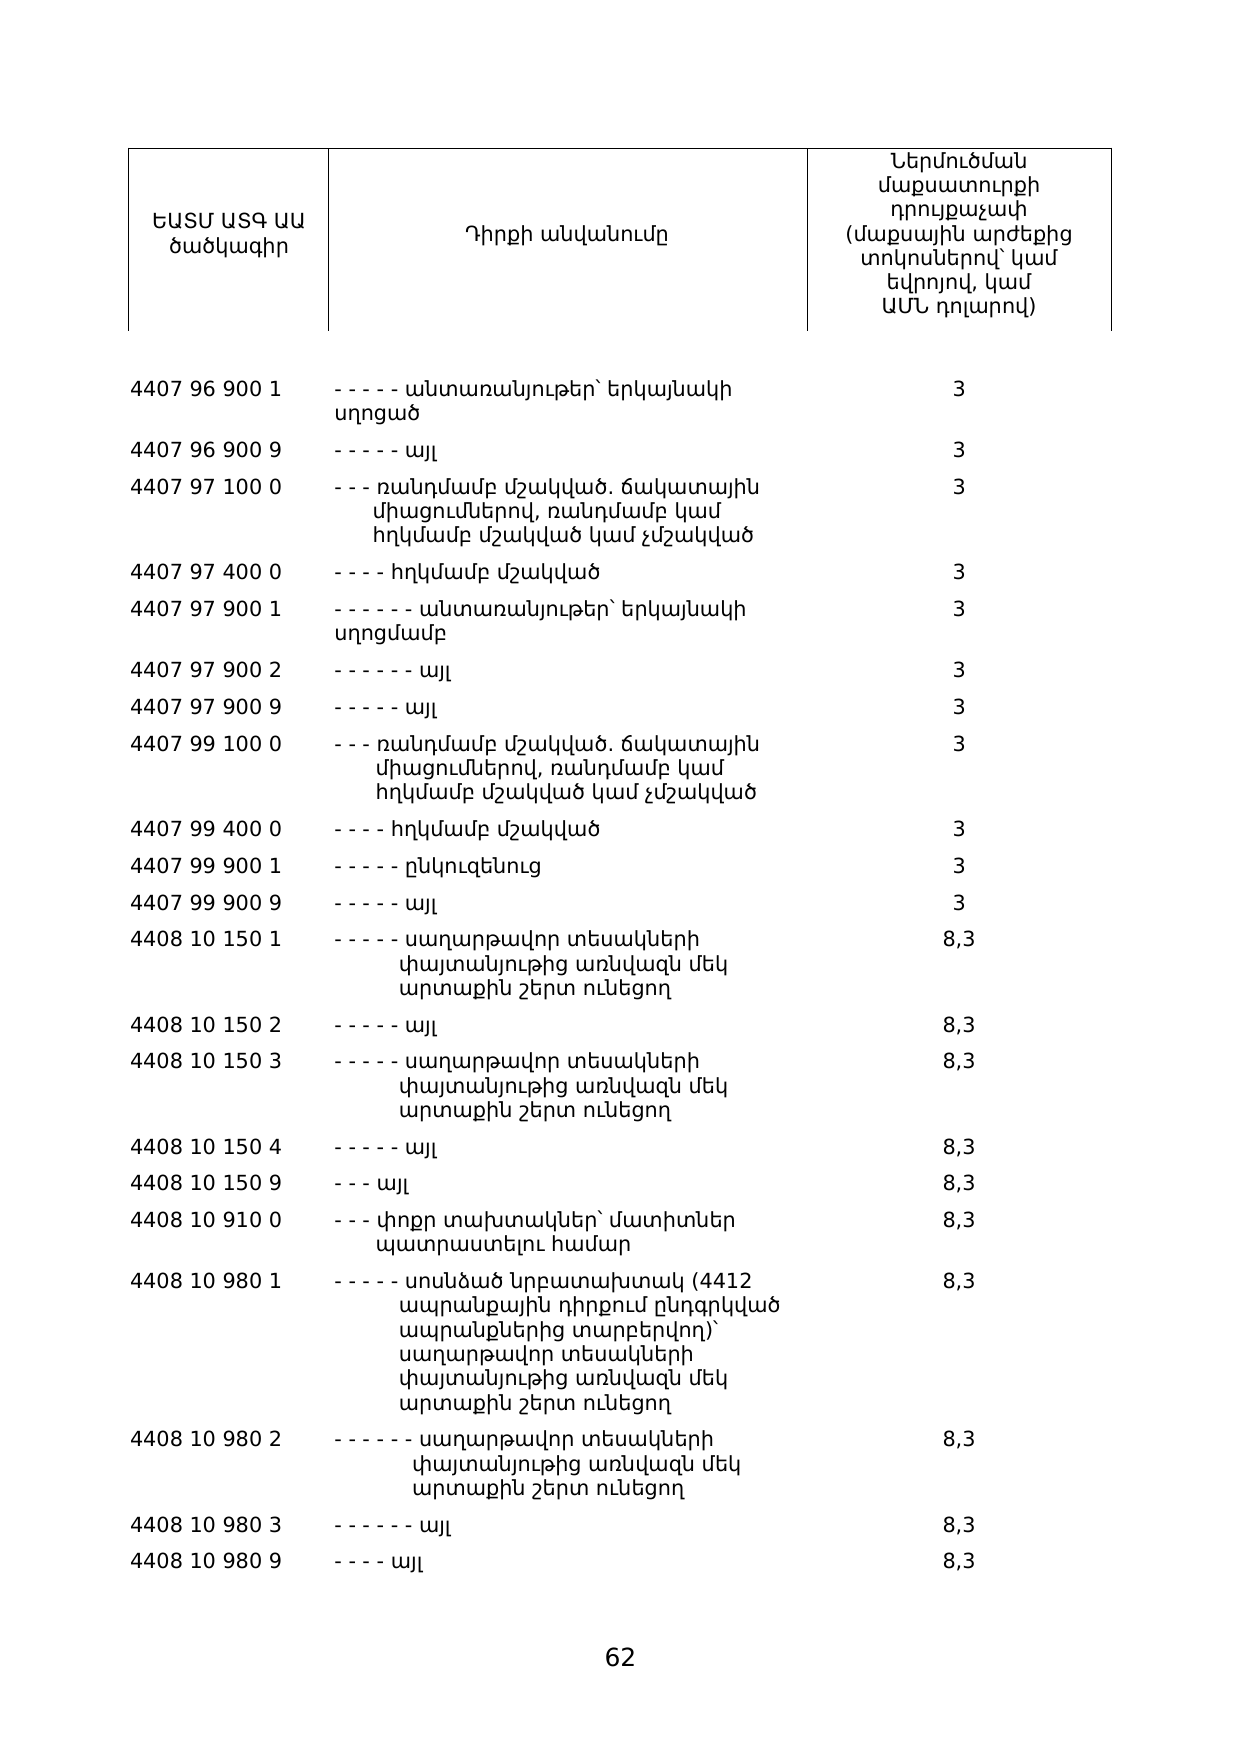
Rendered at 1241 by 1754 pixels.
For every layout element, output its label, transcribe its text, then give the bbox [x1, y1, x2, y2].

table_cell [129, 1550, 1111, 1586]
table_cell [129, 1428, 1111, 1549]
table_header Դիրքի անվանումը [329, 149, 807, 331]
table_header ԵԱՏՄ ԱՏԳ ԱԱ ծածկագիր [129, 149, 328, 331]
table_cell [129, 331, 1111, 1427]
table_header Ներմուծման մաքսատուրքի դրույքաչափ (մաքսային արժեքից տոկոսներով՝ կամ եվրոյով, կամ ԱՄՆ դոլարով) [808, 149, 1111, 331]
